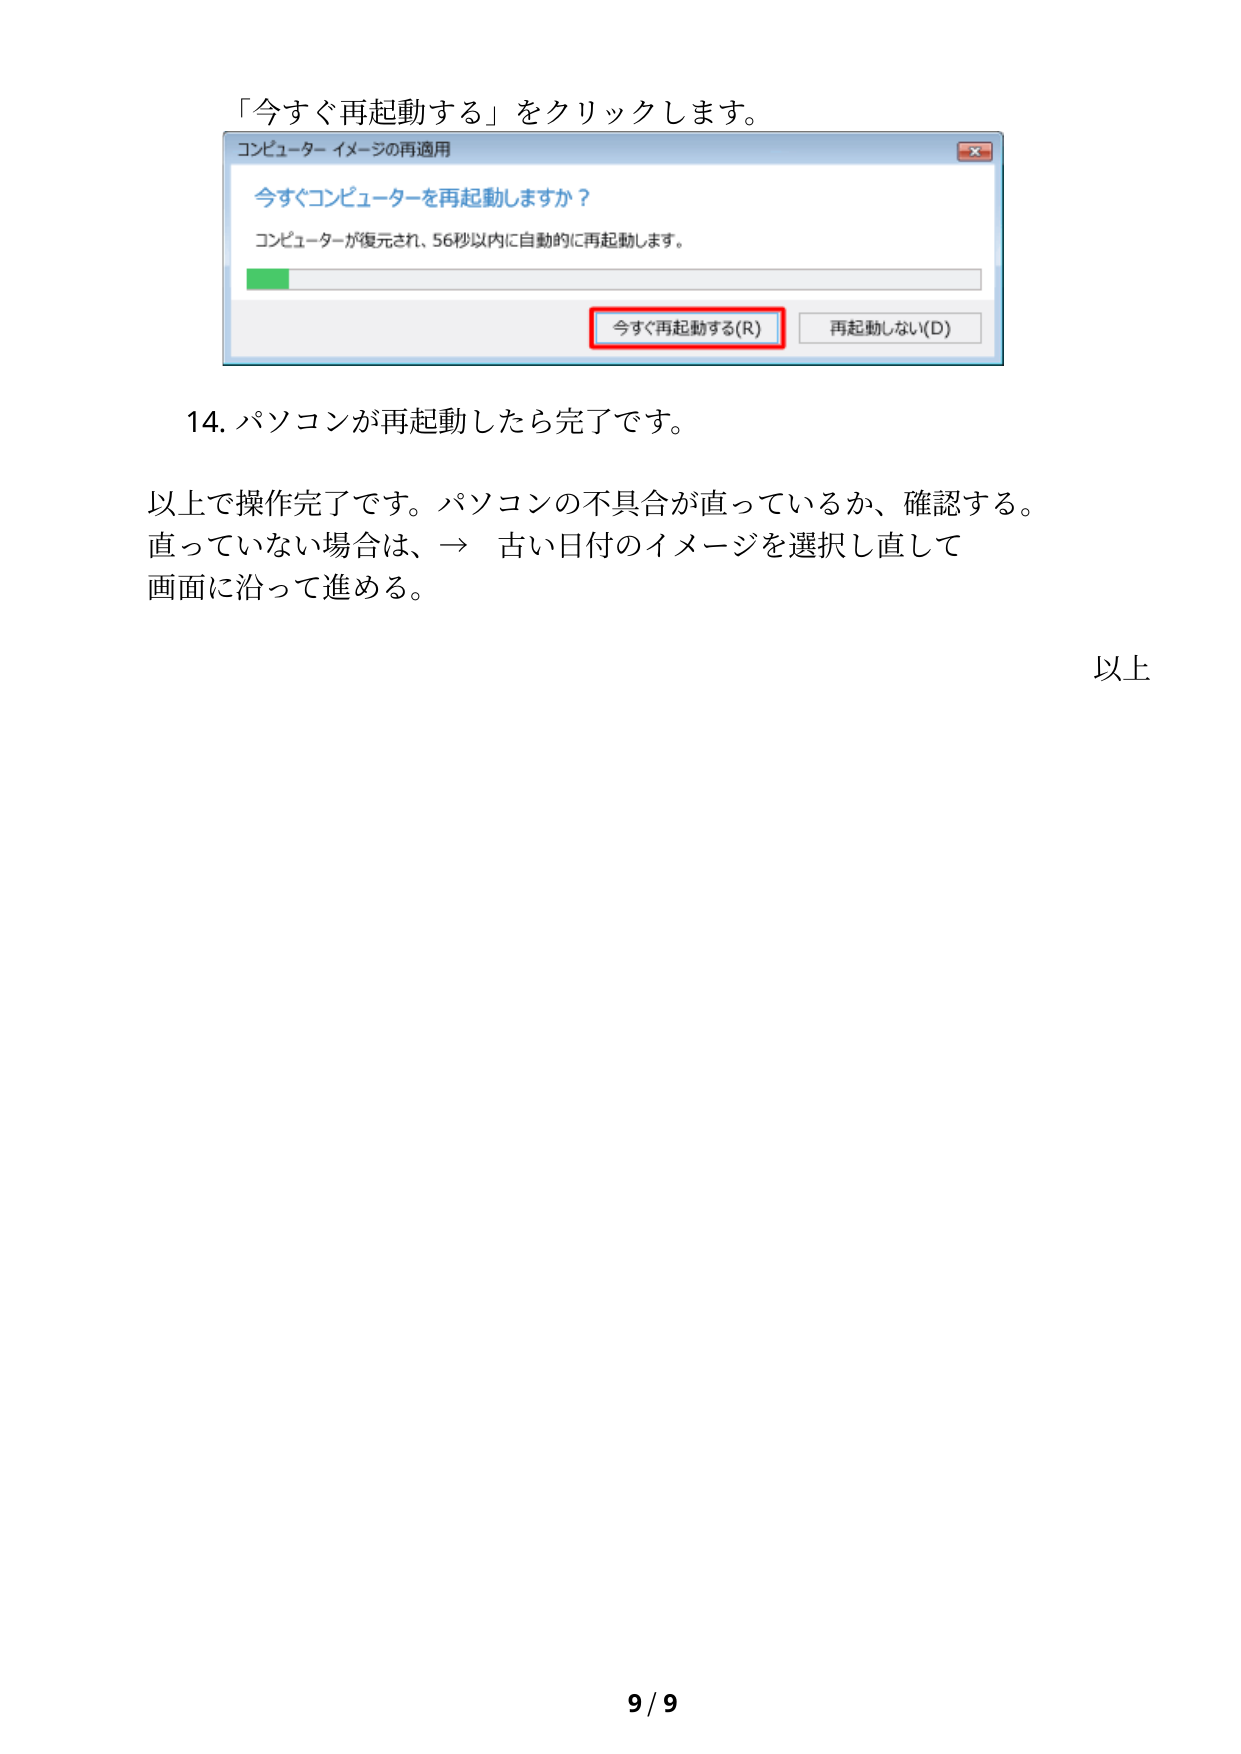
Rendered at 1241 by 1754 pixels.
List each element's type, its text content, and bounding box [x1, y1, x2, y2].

text 直っていない場合は、→ 古い日付のイメージを選択し直して [148, 523, 1152, 565]
text 画面に沿って進める。 [148, 565, 1152, 607]
text 以上で操作完了です。パソコンの不具合が直っているか、確認する。 [148, 481, 1152, 523]
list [185, 89, 1152, 399]
picture [222, 131, 1004, 366]
text 以上 [148, 646, 1152, 688]
list パソコンが再起動したら完了です。 [185, 399, 1152, 441]
